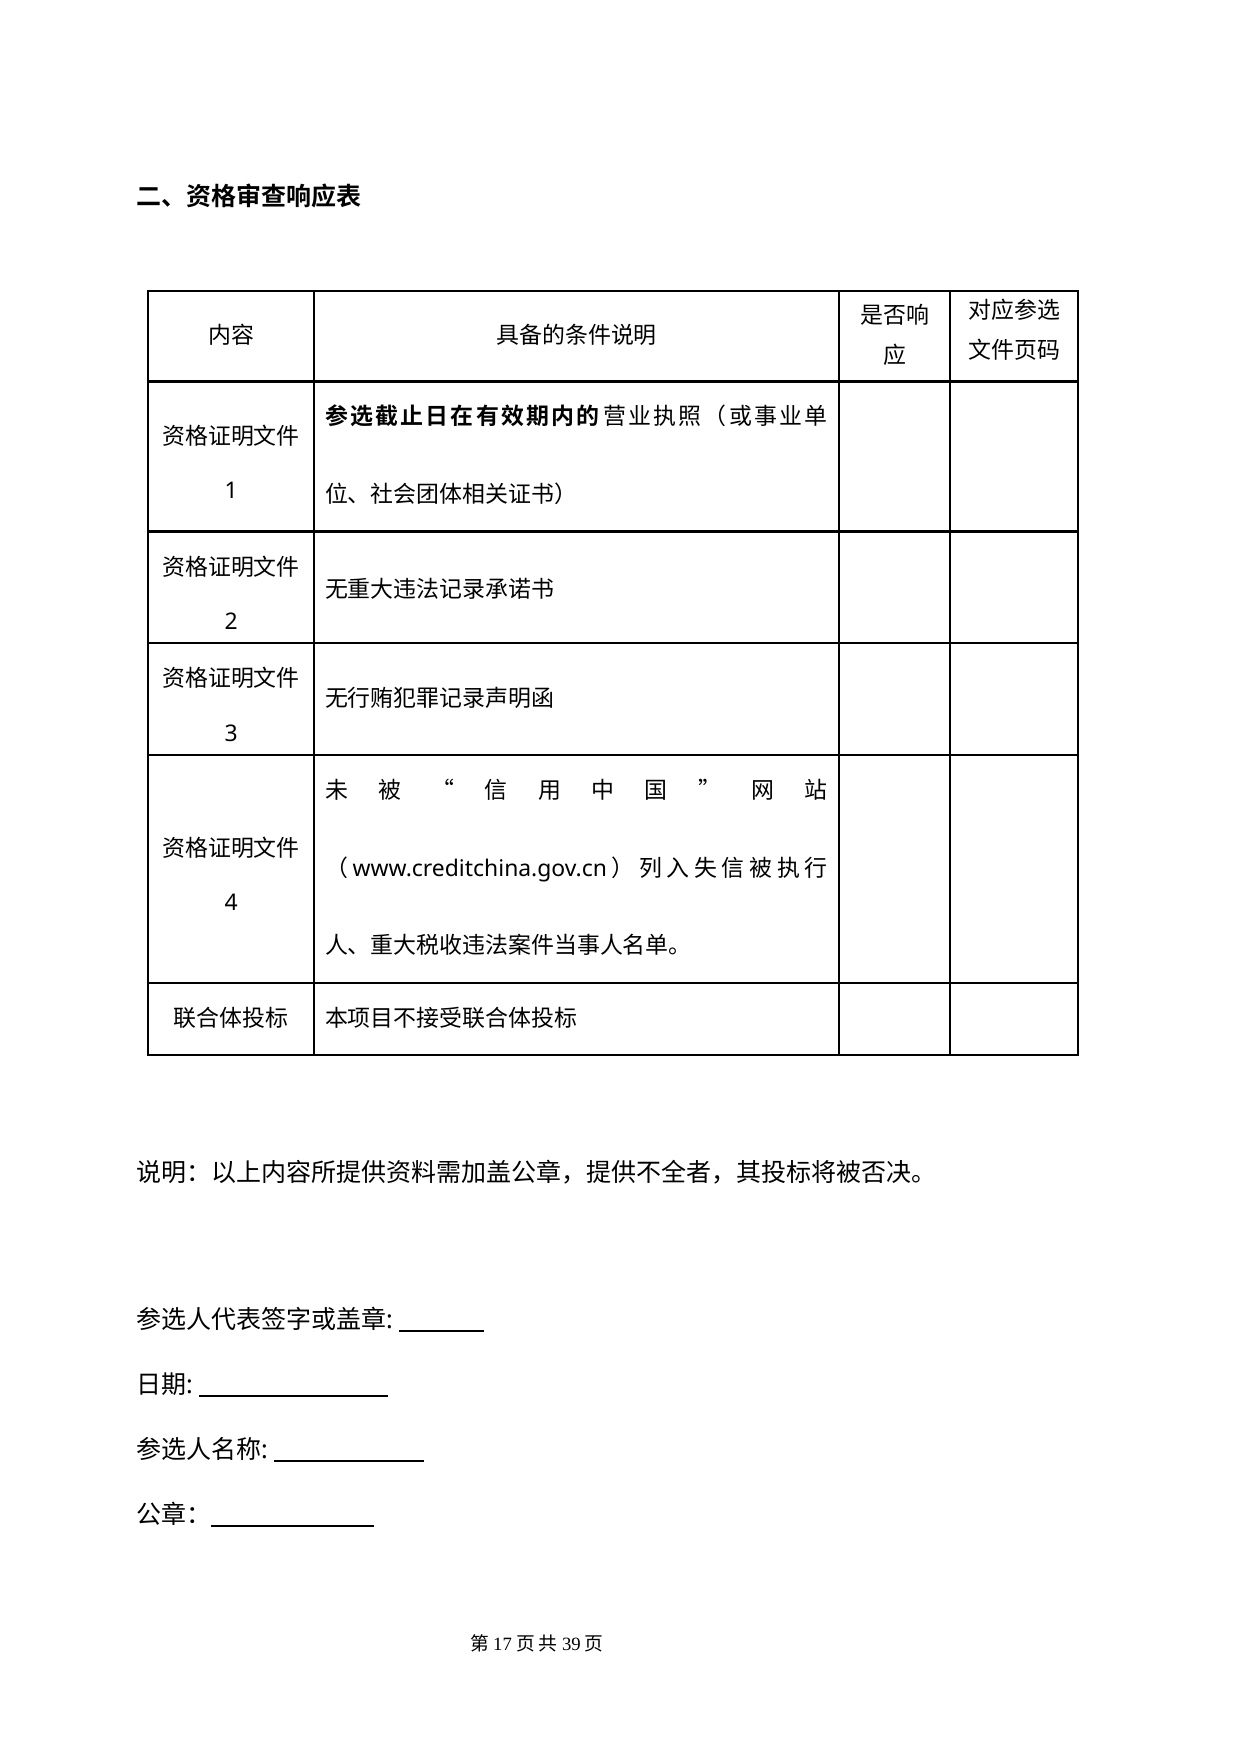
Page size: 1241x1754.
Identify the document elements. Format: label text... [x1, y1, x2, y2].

text 说明：以上内容所提供资料需加盖公章，提供不全者，其投标将被否决。 [136, 1138, 1104, 1203]
table_header 具备的条件说明 [315, 292, 838, 380]
table_cell 资格证明文件2 [149, 533, 313, 642]
table_cell 联合体投标 [149, 984, 313, 1054]
table_cell 无重大违法记录承诺书 [315, 533, 838, 642]
table_cell 资格证明文件3 [149, 644, 313, 754]
table_cell [951, 533, 1077, 642]
table_cell [951, 756, 1077, 982]
table_cell [951, 984, 1077, 1054]
table_cell [840, 383, 949, 530]
table_cell [951, 644, 1077, 754]
table_cell 参选截止日在有效期内的营业执照（或事业单位、社会团体相关证书） [315, 383, 838, 530]
text 参选人代表签字或盖章: [136, 1285, 1104, 1350]
table_cell 资格证明文件1 [149, 383, 313, 530]
table_cell [840, 644, 949, 754]
table_cell [840, 533, 949, 642]
table_cell 无行贿犯罪记录声明函 [315, 644, 838, 754]
table_cell 未被“信用中国”网站（www.creditchina.gov.cn）列入失信被执行人、重大税收违法案件当事人名单。 [315, 756, 838, 982]
table_cell 本项目不接受联合体投标 [315, 984, 838, 1054]
list 资格审查响应表 [136, 162, 1104, 227]
table_header 对应参选文件页码 [951, 292, 1077, 380]
table_cell 资格证明文件4 [149, 756, 313, 982]
text 日期: [136, 1350, 1104, 1415]
text 参选人名称: [136, 1415, 1104, 1480]
table_header 内容 [149, 292, 313, 380]
table_cell [951, 383, 1077, 530]
table_cell [840, 756, 949, 982]
text 公章： [136, 1480, 1104, 1545]
table_cell [840, 984, 949, 1054]
table_header 是否响应 [840, 292, 949, 380]
